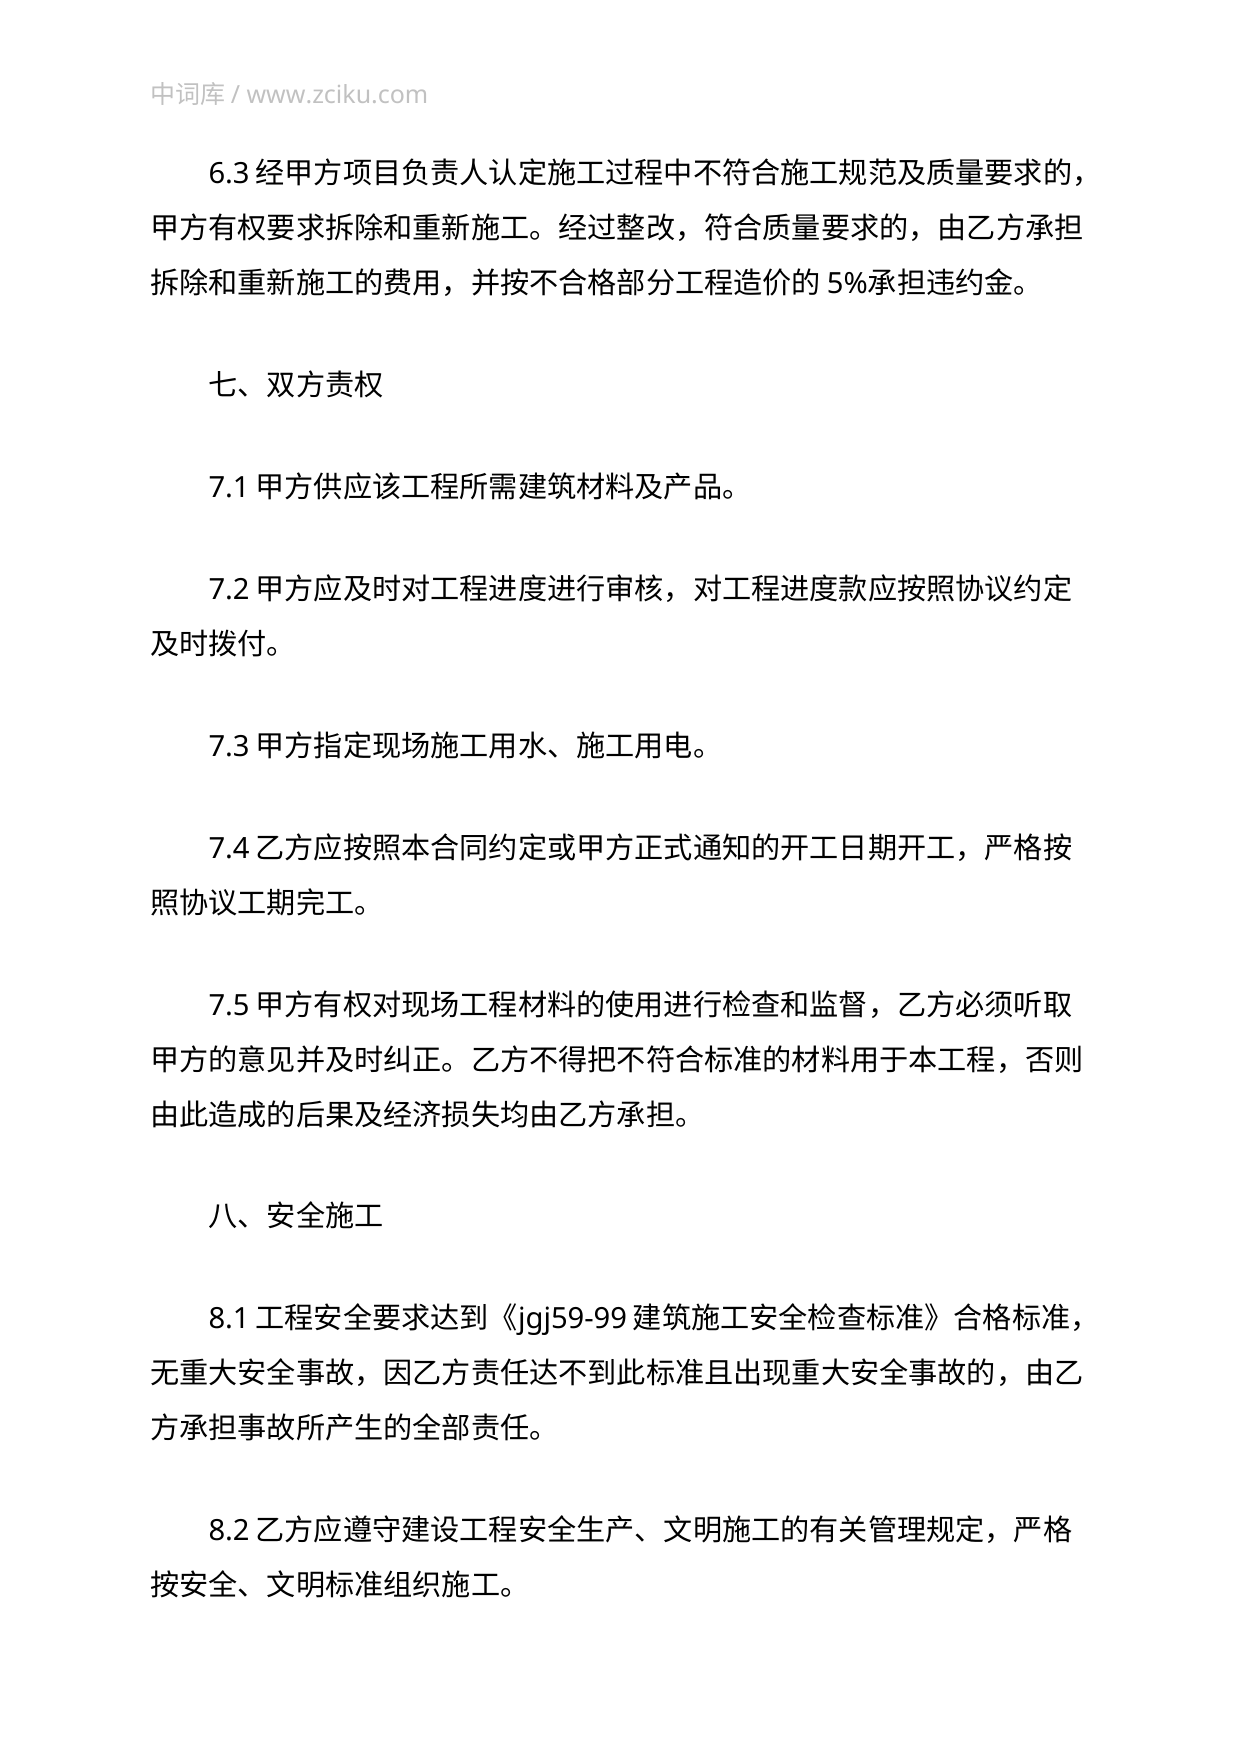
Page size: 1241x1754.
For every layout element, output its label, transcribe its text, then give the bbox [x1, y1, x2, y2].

text 6.3经甲方项目负责人认定施工过程中不符合施工规范及质量要求的，甲方有权要求拆除和重新施工。经过整改，符合质量要求的，由乙方承担拆除和重新施工的费用，并按不合格部分工程造价的5%承担违约金。 [150, 150, 1090, 302]
text 7.5甲方有权对现场工程材料的使用进行检查和监督，乙方必须听取甲方的意见并及时纠正。乙方不得把不符合标准的材料用于本工程，否则由此造成的后果及经济损失均由乙方承担。 [150, 981, 1090, 1133]
text 7.4乙方应按照本合同约定或甲方正式通知的开工日期开工，严格按照协议工期完工。 [150, 824, 1090, 922]
text 8.2乙方应遵守建设工程安全生产、文明施工的有关管理规定，严格按安全、文明标准组织施工。 [150, 1506, 1090, 1603]
text 七、双方责权 [150, 362, 1090, 404]
text 7.1甲方供应该工程所需建筑材料及产品。 [150, 464, 1090, 506]
text 8.1工程安全要求达到《jgj59-99建筑施工安全检查标准》合格标准，无重大安全事故，因乙方责任达不到此标准且出现重大安全事故的，由乙方承担事故所产生的全部责任。 [150, 1294, 1090, 1447]
text 7.2甲方应及时对工程进度进行审核，对工程进度款应按照协议约定及时拨付。 [150, 566, 1090, 663]
text 7.3甲方指定现场施工用水、施工用电。 [150, 722, 1090, 765]
text 八、安全施工 [150, 1193, 1090, 1235]
